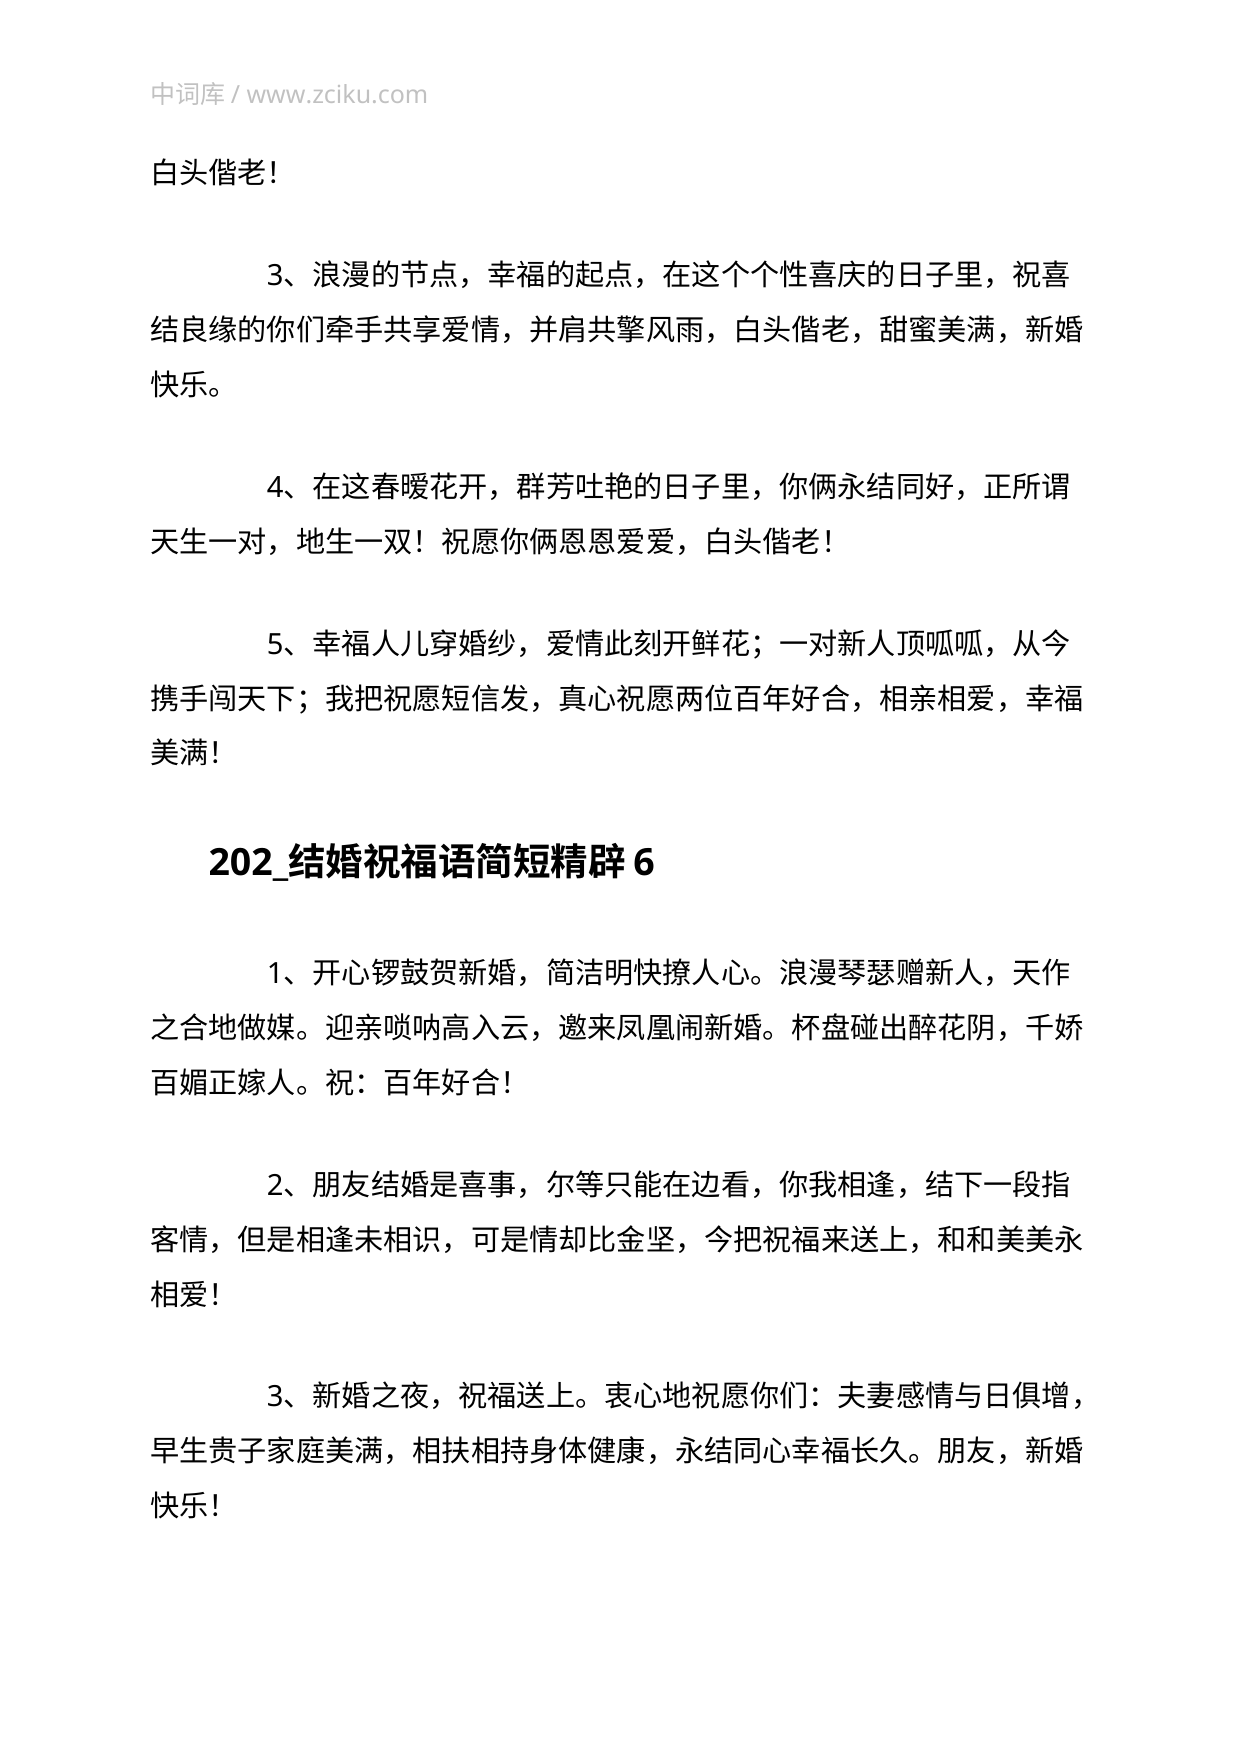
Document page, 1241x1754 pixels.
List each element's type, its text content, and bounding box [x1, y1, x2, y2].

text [150, 150, 1090, 192]
text 4、在这春暧花开，群芳吐艳的日子里，你俩永结同好，正所谓天生一对，地生一双！祝愿你俩恩恩爱爱，白头偕老！ [150, 463, 1090, 561]
text 5、幸福人儿穿婚纱，爱情此刻开鲜花；一对新人顶呱呱，从今携手闯天下；我把祝愿短信发，真心祝愿两位百年好合，相亲相爱，幸福美满！ [150, 620, 1090, 772]
text 202_结婚祝福语简短精辟6 [150, 832, 1090, 886]
text 3、浪漫的节点，幸福的起点，在这个个性喜庆的日子里，祝喜结良缘的你们牵手共享爱情，并肩共擎风雨，白头偕老，甜蜜美满，新婚快乐。 [150, 252, 1090, 404]
text 1、开心锣鼓贺新婚，简洁明快撩人心。浪漫琴瑟赠新人，天作之合地做媒。迎亲唢呐高入云，邀来凤凰闹新婚。杯盘碰出醉花阴，千娇百媚正嫁人。祝：百年好合！ [150, 949, 1090, 1102]
text 3、新婚之夜，祝福送上。衷心地祝愿你们：夫妻感情与日俱增，早生贵子家庭美满，相扶相持身体健康，永结同心幸福长久。朋友，新婚快乐！ [150, 1373, 1090, 1525]
text 2、朋友结婚是喜事，尔等只能在边看，你我相逢，结下一段指客情，但是相逢未相识，可是情却比金坚，今把祝福来送上，和和美美永相爱！ [150, 1161, 1090, 1313]
